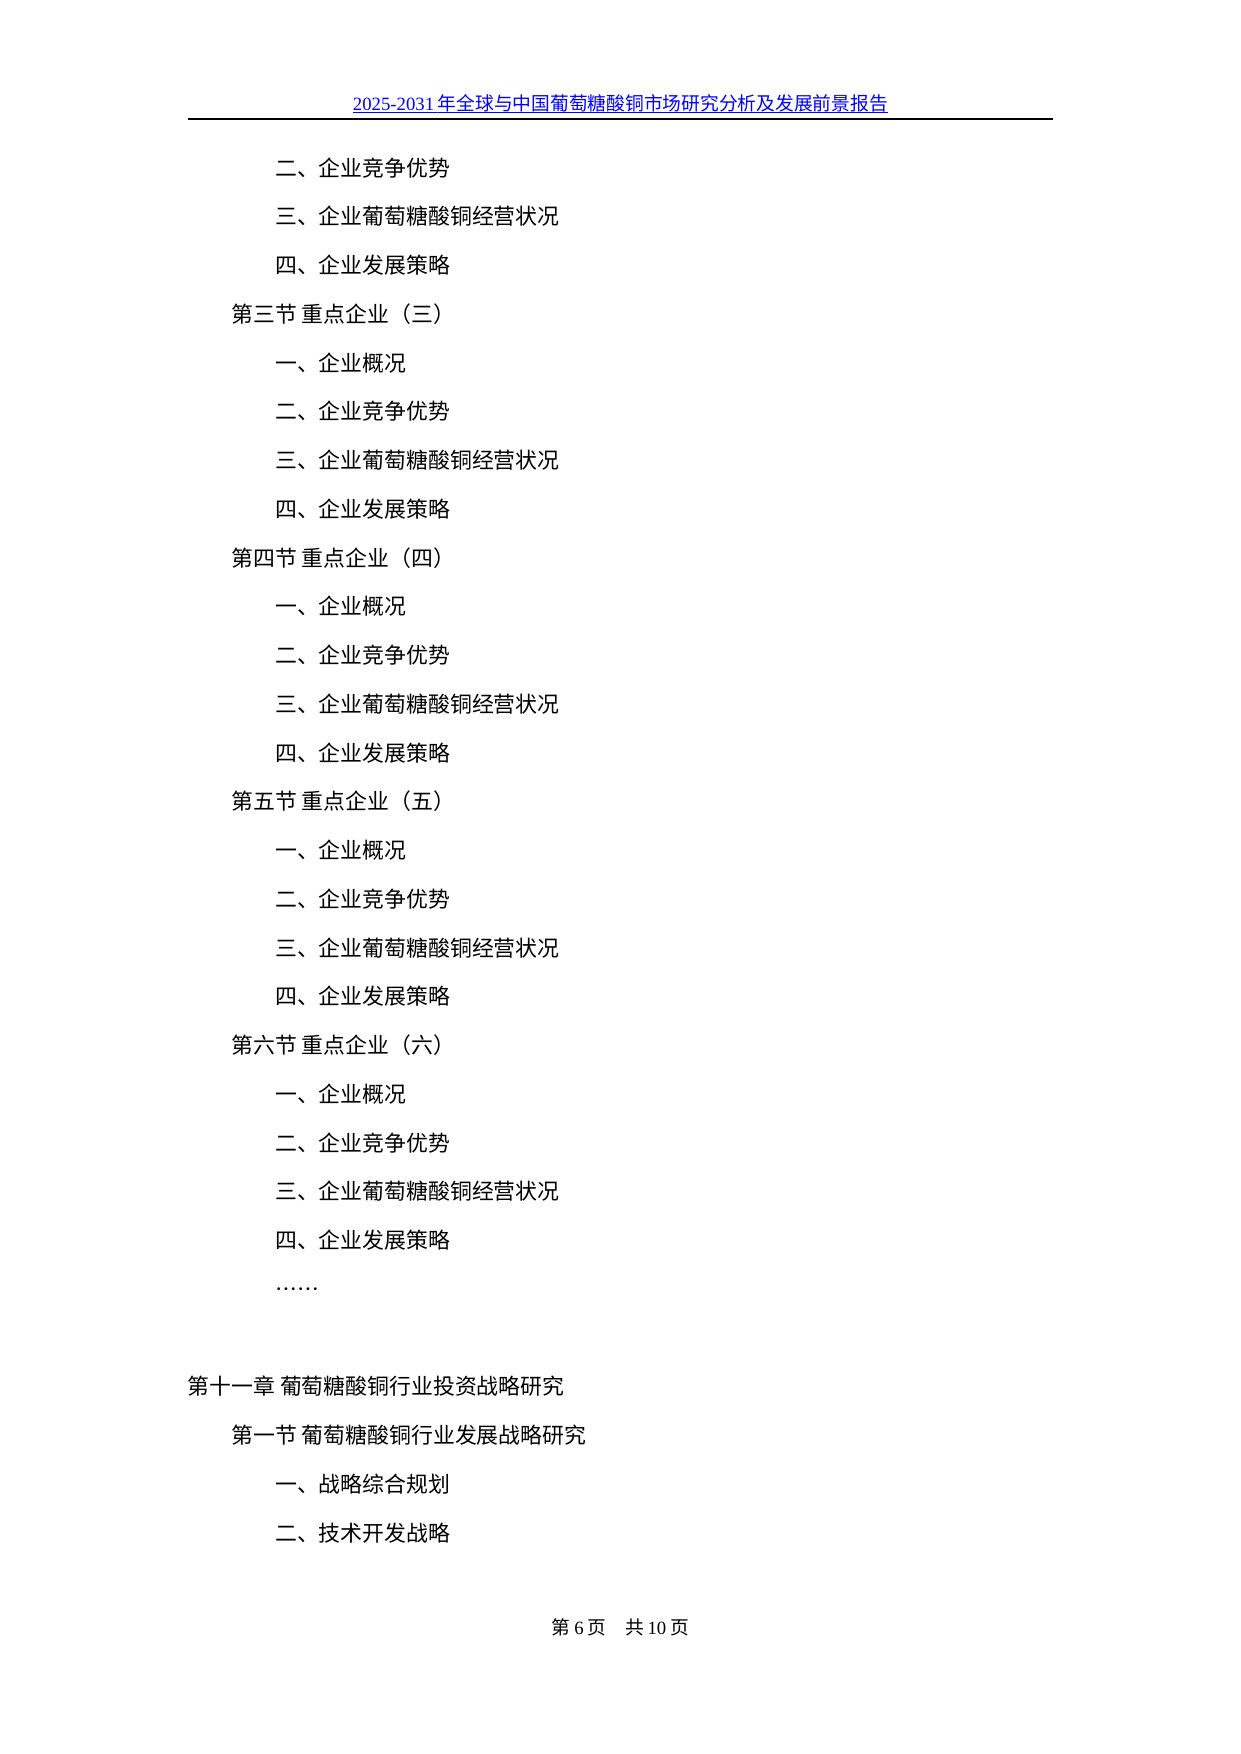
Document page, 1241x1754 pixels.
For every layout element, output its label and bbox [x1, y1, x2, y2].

text [187, 150, 1053, 1548]
